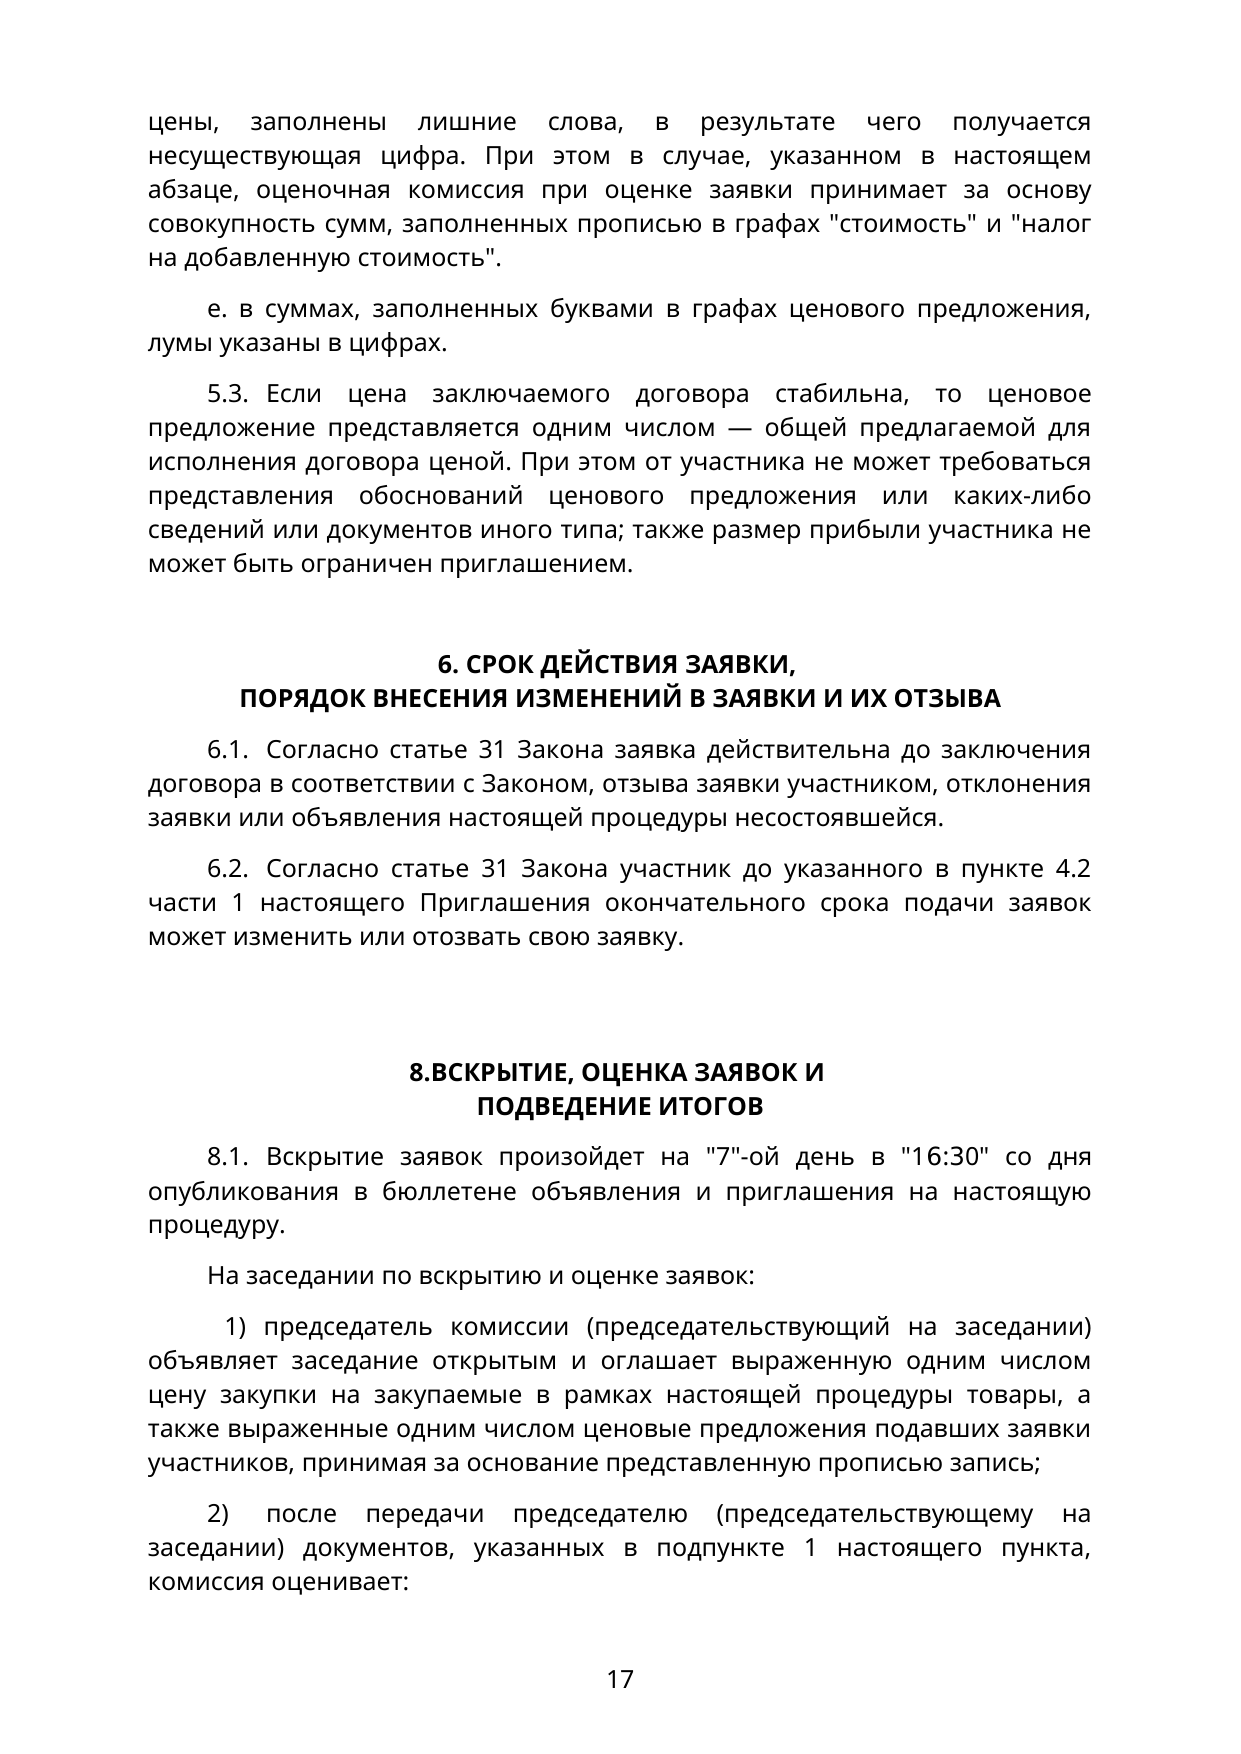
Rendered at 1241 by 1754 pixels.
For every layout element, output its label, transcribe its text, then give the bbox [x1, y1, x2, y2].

text 8.1. Вскрытие заявок произойдет на "7"-ой день в "16:30" со дня опубликования в бюллетене объявления и приглашения на настоящую процедуру. [148, 1139, 1092, 1241]
text 8.ВСКРЫТИЕ, ОЦЕНКА ЗАЯВОК И ПОДВЕДЕНИЕ ИТОГОВ [148, 1054, 1092, 1122]
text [148, 103, 1092, 274]
text На заседании по вскрытию и оценке заявок: [148, 1258, 1092, 1292]
text е. в суммах, заполненных буквами в графах ценового предложения, лумы указаны в цифрах. [148, 290, 1092, 358]
text 2) после передачи председателю (председательствующему на заседании) документов, указанных в подпункте 1 настоящего пункта, комиссия оценивает: [148, 1496, 1092, 1598]
text 6. СРОК ДЕЙСТВИЯ ЗАЯВКИ, ПОРЯДОК ВНЕСЕНИЯ ИЗМЕНЕНИЙ В ЗАЯВКИ И ИХ ОТЗЫВА [207, 647, 1034, 715]
text 6.2. Согласно статье 31 Закона участник до указанного в пункте 4.2 части 1 настоящего Приглашения окончательного срока подачи заявок может изменить или отозвать свою заявку. [148, 851, 1092, 953]
text 1) председатель комиссии (председательствующий на заседании) объявляет заседание открытым и оглашает выраженную одним числом цену закупки на закупаемые в рамках настоящей процедуры товары, а также выраженные одним числом ценовые предложения подавших заявки участников, принимая за основание представленную прописью запись; [148, 1309, 1092, 1479]
text 6.1. Согласно статье 31 Закона заявка действительна до заключения договора в соответствии с Законом, отзыва заявки участником, отклонения заявки или объявления настоящей процедуры несостоявшейся. [148, 732, 1092, 834]
text 5.3. Если цена заключаемого договора стабильна, то ценовое предложение представляется одним числом — общей предлагаемой для исполнения договора ценой. При этом от участника не может требоваться представления обоснований ценового предложения или каких-либо сведений или документов иного типа; также размер прибыли участника не может быть ограничен приглашением. [148, 375, 1092, 579]
